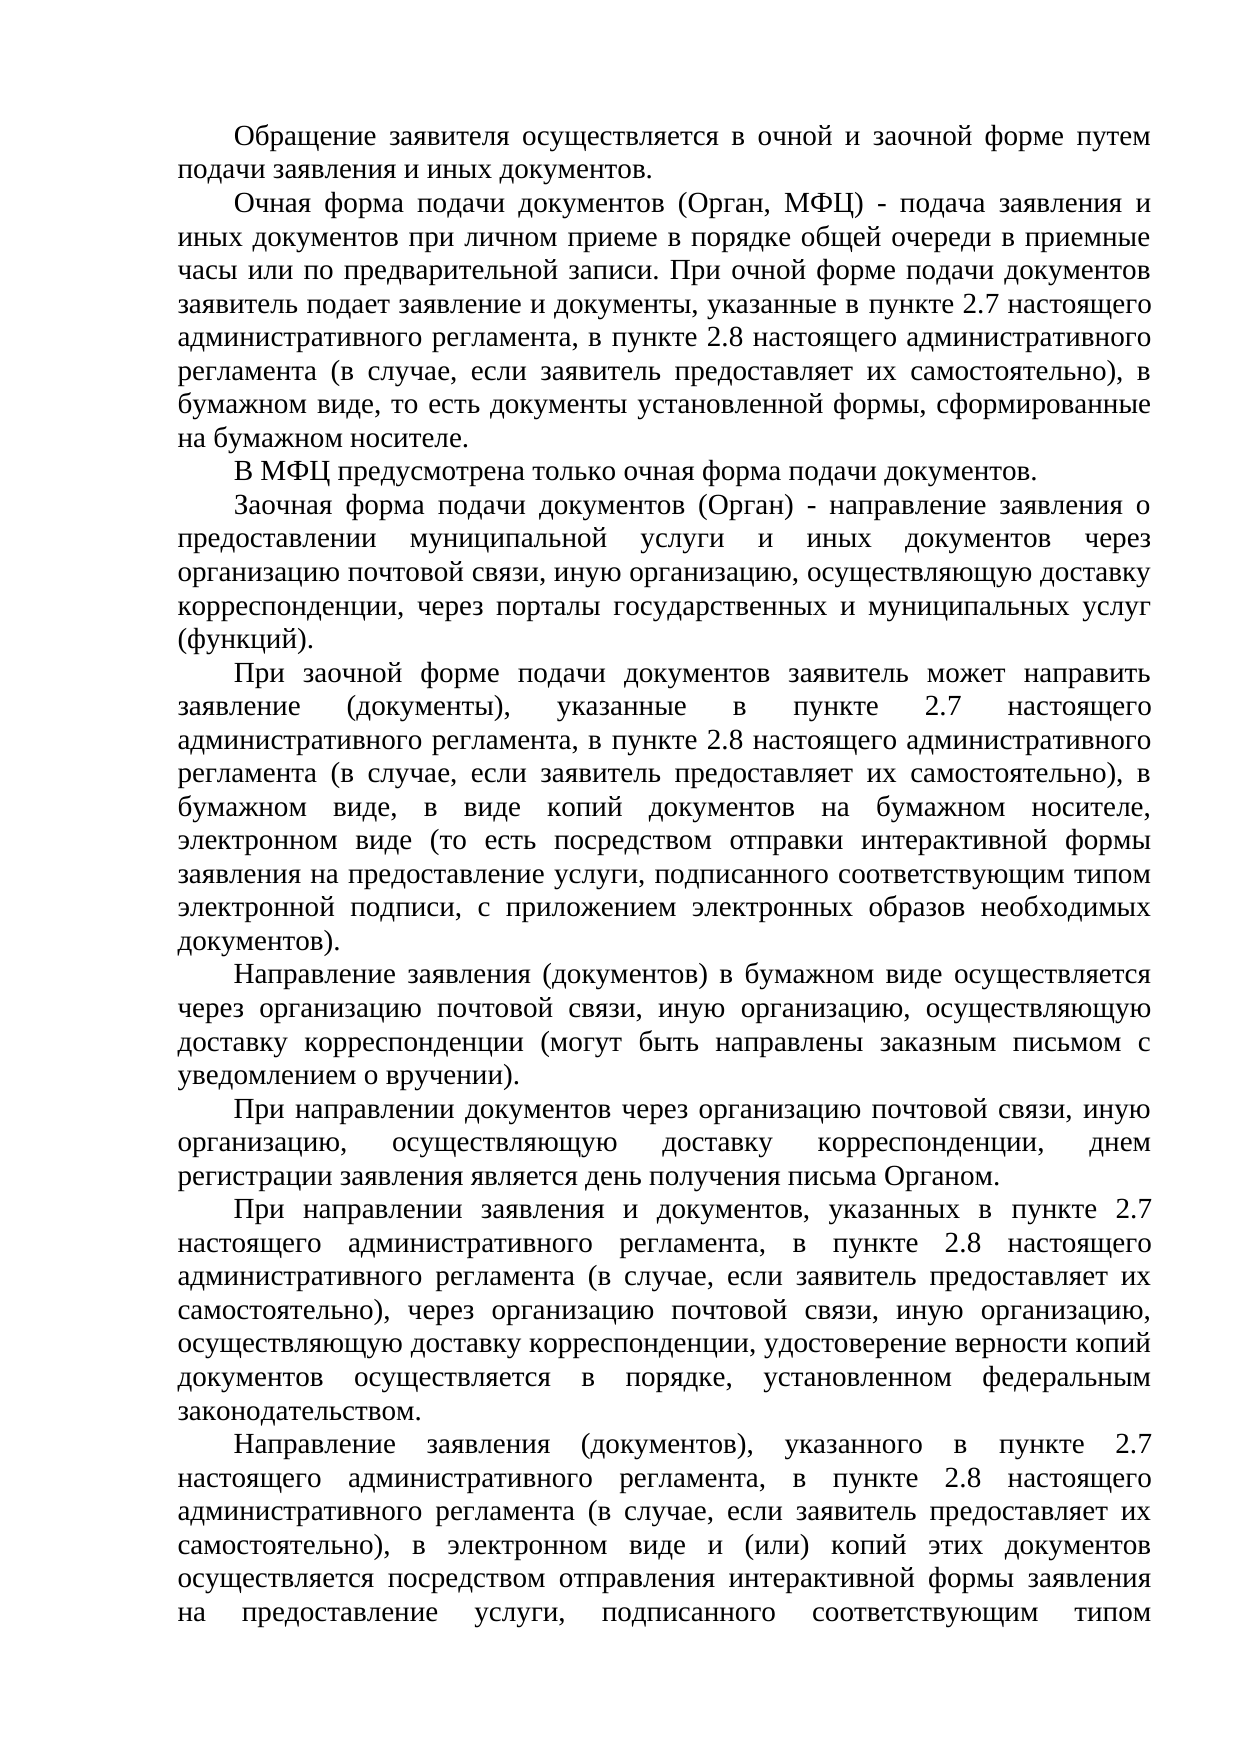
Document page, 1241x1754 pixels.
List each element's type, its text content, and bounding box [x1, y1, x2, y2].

text При направлении заявления и документов, указанных в пункте 2.7 настоящего административного регламента, в пункте 2.8 настоящего административного регламента (в случае, если заявитель предоставляет их самостоятельно), через организацию почтовой связи, иную организацию, осуществляющую доставку корреспонденции, удостоверение верности копий документов осуществляется в порядке, установленном федеральным законодательством. [177, 1191, 1152, 1426]
text Заочная форма подачи документов (Орган) - направление заявления о предоставлении муниципальной услуги и иных документов через организацию почтовой связи, иную организацию, осуществляющую доставку корреспонденции, через порталы государственных и муниципальных услуг (функций). [177, 487, 1152, 655]
text Направление заявления (документов) в бумажном виде осуществляется через организацию почтовой связи, иную организацию, осуществляющую доставку корреспонденции (могут быть направлены заказным письмом с уведомлением о вручении). [177, 957, 1152, 1091]
text При направлении документов через организацию почтовой связи, иную организацию, осуществляющую доставку корреспонденции, днем регистрации заявления является день получения письма Органом. [177, 1091, 1152, 1191]
text При заочной форме подачи документов заявитель может направить заявление (документы), указанные в пункте 2.7 настоящего административного регламента, в пункте 2.8 настоящего административного регламента (в случае, если заявитель предоставляет их самостоятельно), в бумажном виде, в виде копий документов на бумажном носителе, электронном виде (то есть посредством отправки интерактивной формы заявления на предоставление услуги, подписанного соответствующим типом электронной подписи, с приложением электронных образов необходимых документов). [177, 655, 1152, 957]
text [177, 1426, 1152, 1627]
text Обращение заявителя осуществляется в очной и заочной форме путем подачи заявления и иных документов. [177, 118, 1152, 185]
text В МФЦ предусмотрена только очная форма подачи документов. [177, 453, 1152, 487]
text Очная форма подачи документов (Орган, МФЦ) - подача заявления и иных документов при личном приеме в порядке общей очереди в приемные часы или по предварительной записи. При очной форме подачи документов заявитель подает заявление и документы, указанные в пункте 2.7 настоящего административного регламента, в пункте 2.8 настоящего административного регламента (в случае, если заявитель предоставляет их самостоятельно), в бумажном виде, то есть документы установленной формы, сформированные на бумажном носителе. [177, 185, 1152, 453]
